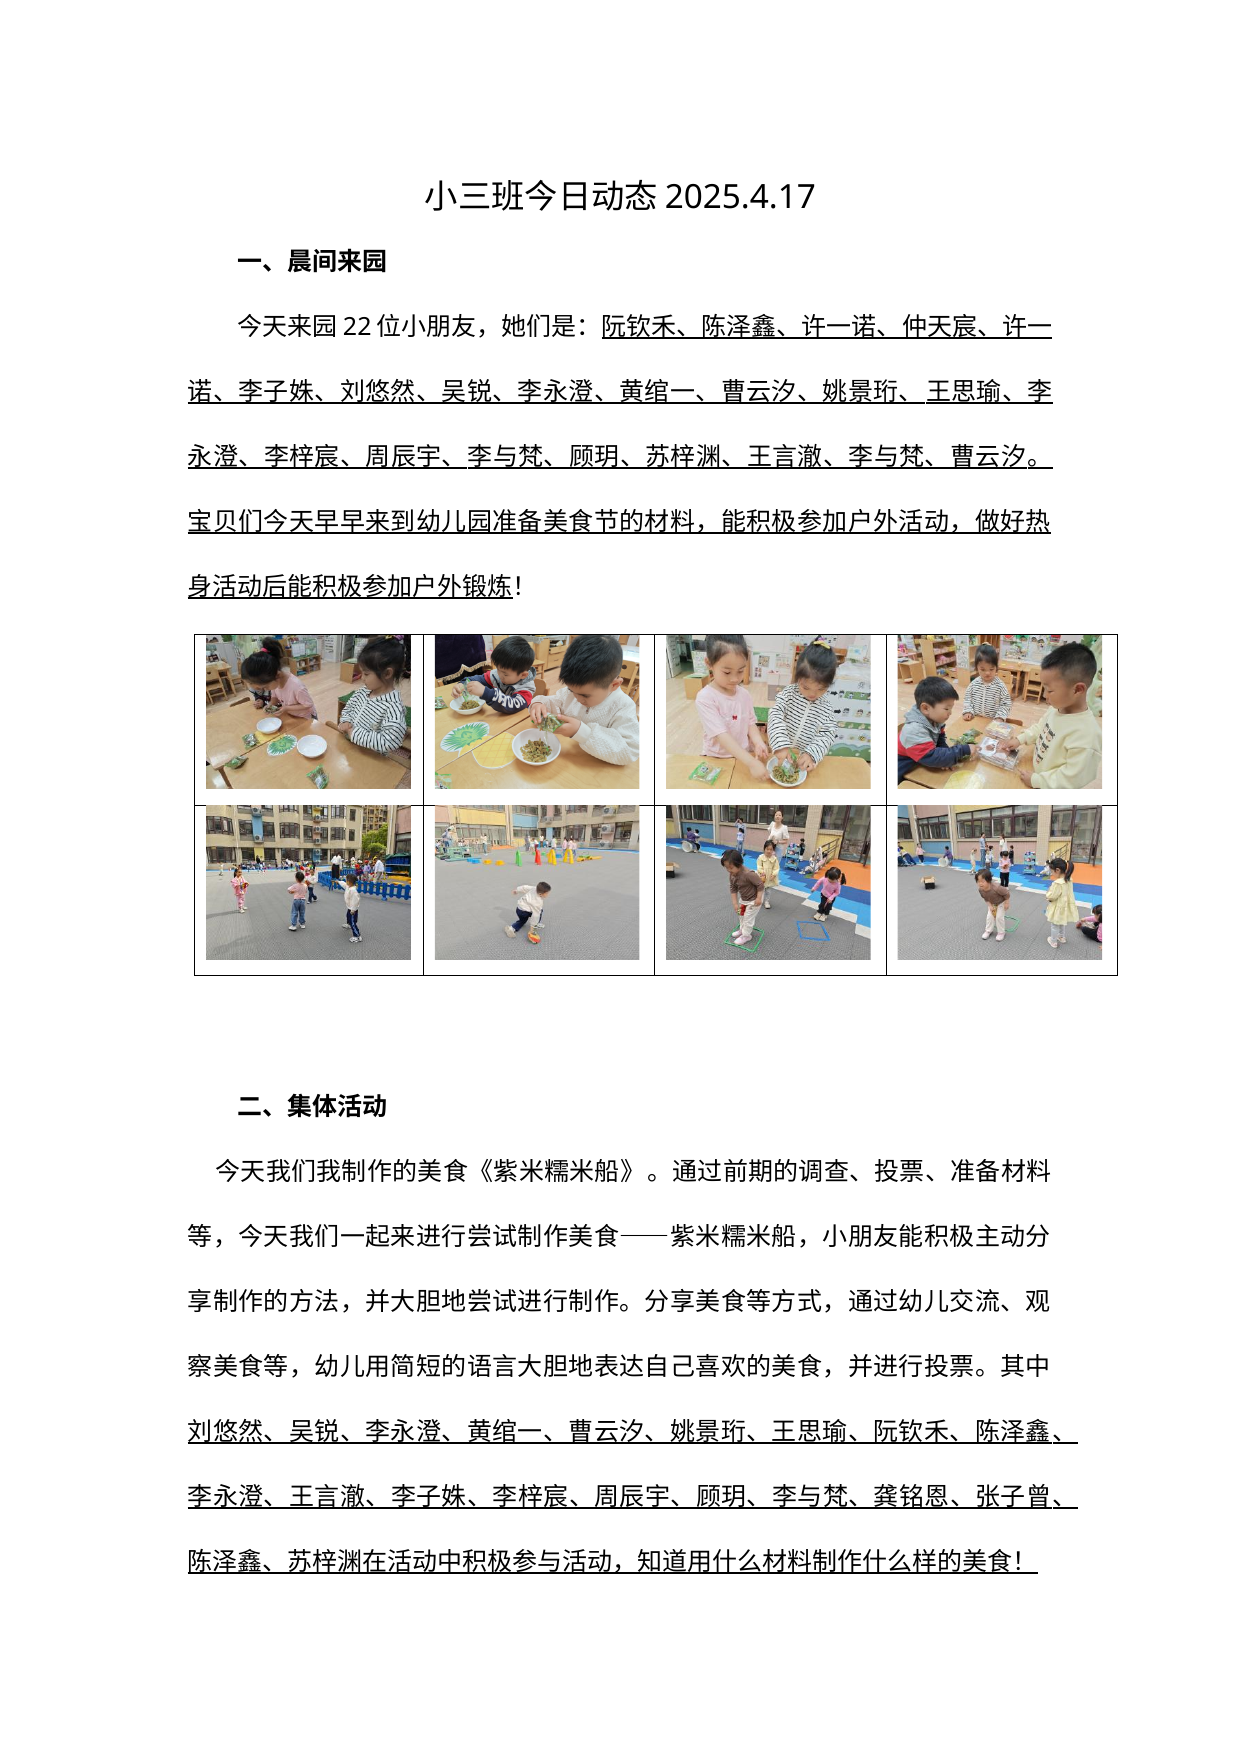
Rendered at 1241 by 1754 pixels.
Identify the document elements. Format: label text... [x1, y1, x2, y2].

text 二、集体活动 今天我们我制作的美食《紫米糯米船》。通过前期的调查、投票、准备材料等，今天我们一起来进行尝试制作美食——紫米糯米船，小朋友能积极主动分享制作的方法，并大胆地尝试进行制作。分享美食等方式，通过幼儿交流、观察美食等，幼儿用简短的语言大胆地表达自己喜欢的美食，并进行投票。其中刘悠然、吴锐、李永澄、黄绾一、曹云汐、姚景珩、王思瑜、阮钦禾、陈泽鑫、李永澄、王言澈、李子姝、李梓宸、周辰宇、顾玥、李与梵、龚铭恩、张子曾、陈泽鑫、苏梓渊在活动中积极参与活动，知道用什么材料制作什么样的美食！ [187, 1443, 1053, 1507]
picture [897, 635, 1103, 789]
text 二、集体活动 今天我们我制作的美食《紫米糯米船》。通过前期的调查、投票、准备材料等，今天我们一起来进行尝试制作美食——紫米糯米船，小朋友能积极主动分享制作的方法，并大胆地尝试进行制作。分享美食等方式，通过幼儿交流、观察美食等，幼儿用简短的语言大胆地表达自己喜欢的美食，并进行投票。其中刘悠然、吴锐、李永澄、黄绾一、曹云汐、姚景珩、王思瑜、阮钦禾、陈泽鑫、李永澄、王言澈、李子姝、李梓宸、周辰宇、顾玥、李与梵、龚铭恩、张子曾、陈泽鑫、苏梓渊在活动中积极参与活动，知道用什么材料制作什么样的美食！ [187, 1072, 1053, 1442]
table_header [655, 635, 886, 804]
table_header [424, 635, 654, 804]
picture [434, 635, 640, 789]
picture [206, 805, 411, 960]
table_cell [424, 806, 654, 975]
table_header [195, 635, 423, 804]
picture [434, 805, 640, 960]
list 今天来园22位小朋友，她们是：阮钦禾、陈泽鑫、许一诺、仲天宸、许一诺、李子姝、刘悠然、吴锐、李永澄、黄绾一、曹云汐、姚景珩、王思瑜、李永澄、李梓宸、周辰宇、李与梵、顾玥、苏梓渊、王言澈、李与梵、曹云汐。宝贝们今天早早来到幼儿园准备美食节的材料，能积极参加户外活动，做好热身活动后能积极参加户外锻炼！ [187, 468, 1053, 617]
list 今天来园22位小朋友，她们是：阮钦禾、陈泽鑫、许一诺、仲天宸、许一诺、李子姝、刘悠然、吴锐、李永澄、黄绾一、曹云汐、姚景珩、王思瑜、李永澄、李梓宸、周辰宇、李与梵、顾玥、苏梓渊、王言澈、李与梵、曹云汐。宝贝们今天早早来到幼儿园准备美食节的材料，能积极参加户外活动，做好热身活动后能积极参加户外锻炼！ [187, 292, 1053, 402]
picture [666, 635, 871, 789]
text 二、集体活动 今天我们我制作的美食《紫米糯米船》。通过前期的调查、投票、准备材料等，今天我们一起来进行尝试制作美食——紫米糯米船，小朋友能积极主动分享制作的方法，并大胆地尝试进行制作。分享美食等方式，通过幼儿交流、观察美食等，幼儿用简短的语言大胆地表达自己喜欢的美食，并进行投票。其中刘悠然、吴锐、李永澄、黄绾一、曹云汐、姚景珩、王思瑜、阮钦禾、陈泽鑫、李永澄、王言澈、李子姝、李梓宸、周辰宇、顾玥、李与梵、龚铭恩、张子曾、陈泽鑫、苏梓渊在活动中积极参与活动，知道用什么材料制作什么样的美食！ [187, 1508, 1053, 1592]
table_cell [195, 806, 423, 975]
table_cell [887, 806, 1117, 975]
picture [206, 635, 411, 789]
table_header [887, 635, 1117, 804]
list 小三班今日动态2025.4.17 [187, 162, 1053, 227]
list 今天来园22位小朋友，她们是：阮钦禾、陈泽鑫、许一诺、仲天宸、许一诺、李子姝、刘悠然、吴锐、李永澄、黄绾一、曹云汐、姚景珩、王思瑜、李永澄、李梓宸、周辰宇、李与梵、顾玥、苏梓渊、王言澈、李与梵、曹云汐。宝贝们今天早早来到幼儿园准备美食节的材料，能积极参加户外活动，做好热身活动后能积极参加户外锻炼！ [187, 403, 1053, 467]
list 晨间来园 [187, 227, 1053, 292]
table_cell [655, 806, 886, 975]
picture [897, 805, 1103, 960]
picture [666, 805, 871, 960]
